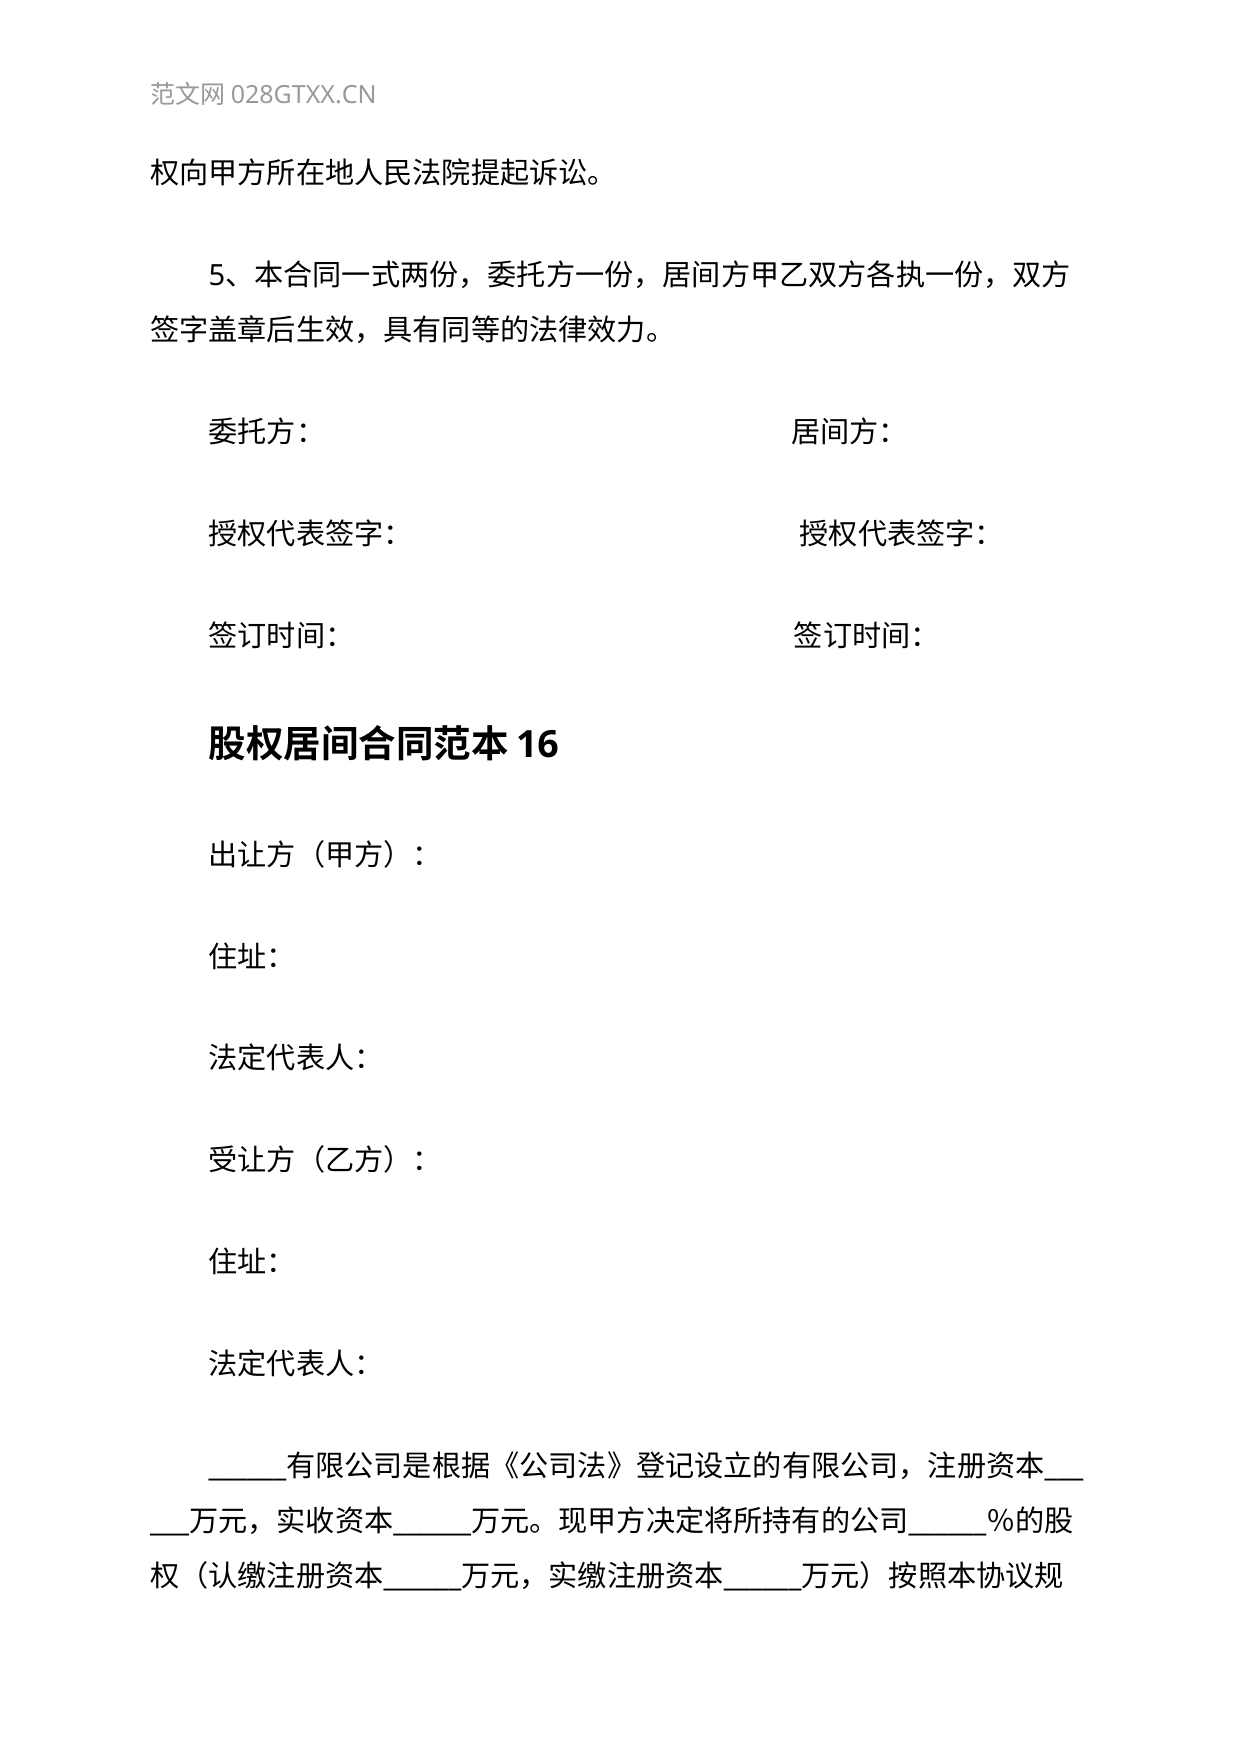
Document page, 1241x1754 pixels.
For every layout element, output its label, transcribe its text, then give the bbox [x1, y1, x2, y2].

text 签订时间： 签订时间： [150, 612, 1090, 654]
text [150, 150, 1090, 192]
text 授权代表签字： 授权代表签字： [150, 510, 1090, 553]
text 法定代表人： [150, 1340, 1090, 1383]
text 法定代表人： [150, 1035, 1090, 1077]
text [150, 1442, 1090, 1594]
text 委托方： 居间方： [150, 408, 1090, 451]
text 住址： [150, 933, 1090, 976]
text 住址： [150, 1238, 1090, 1281]
text 5、本合同一式两份，委托方一份，居间方甲乙双方各执一份，双方签字盖章后生效，具有同等的法律效力。 [150, 252, 1090, 349]
text 出让方（甲方）： [150, 831, 1090, 874]
text 受让方（乙方）： [150, 1137, 1090, 1179]
text 股权居间合同范本16 [150, 714, 1090, 768]
